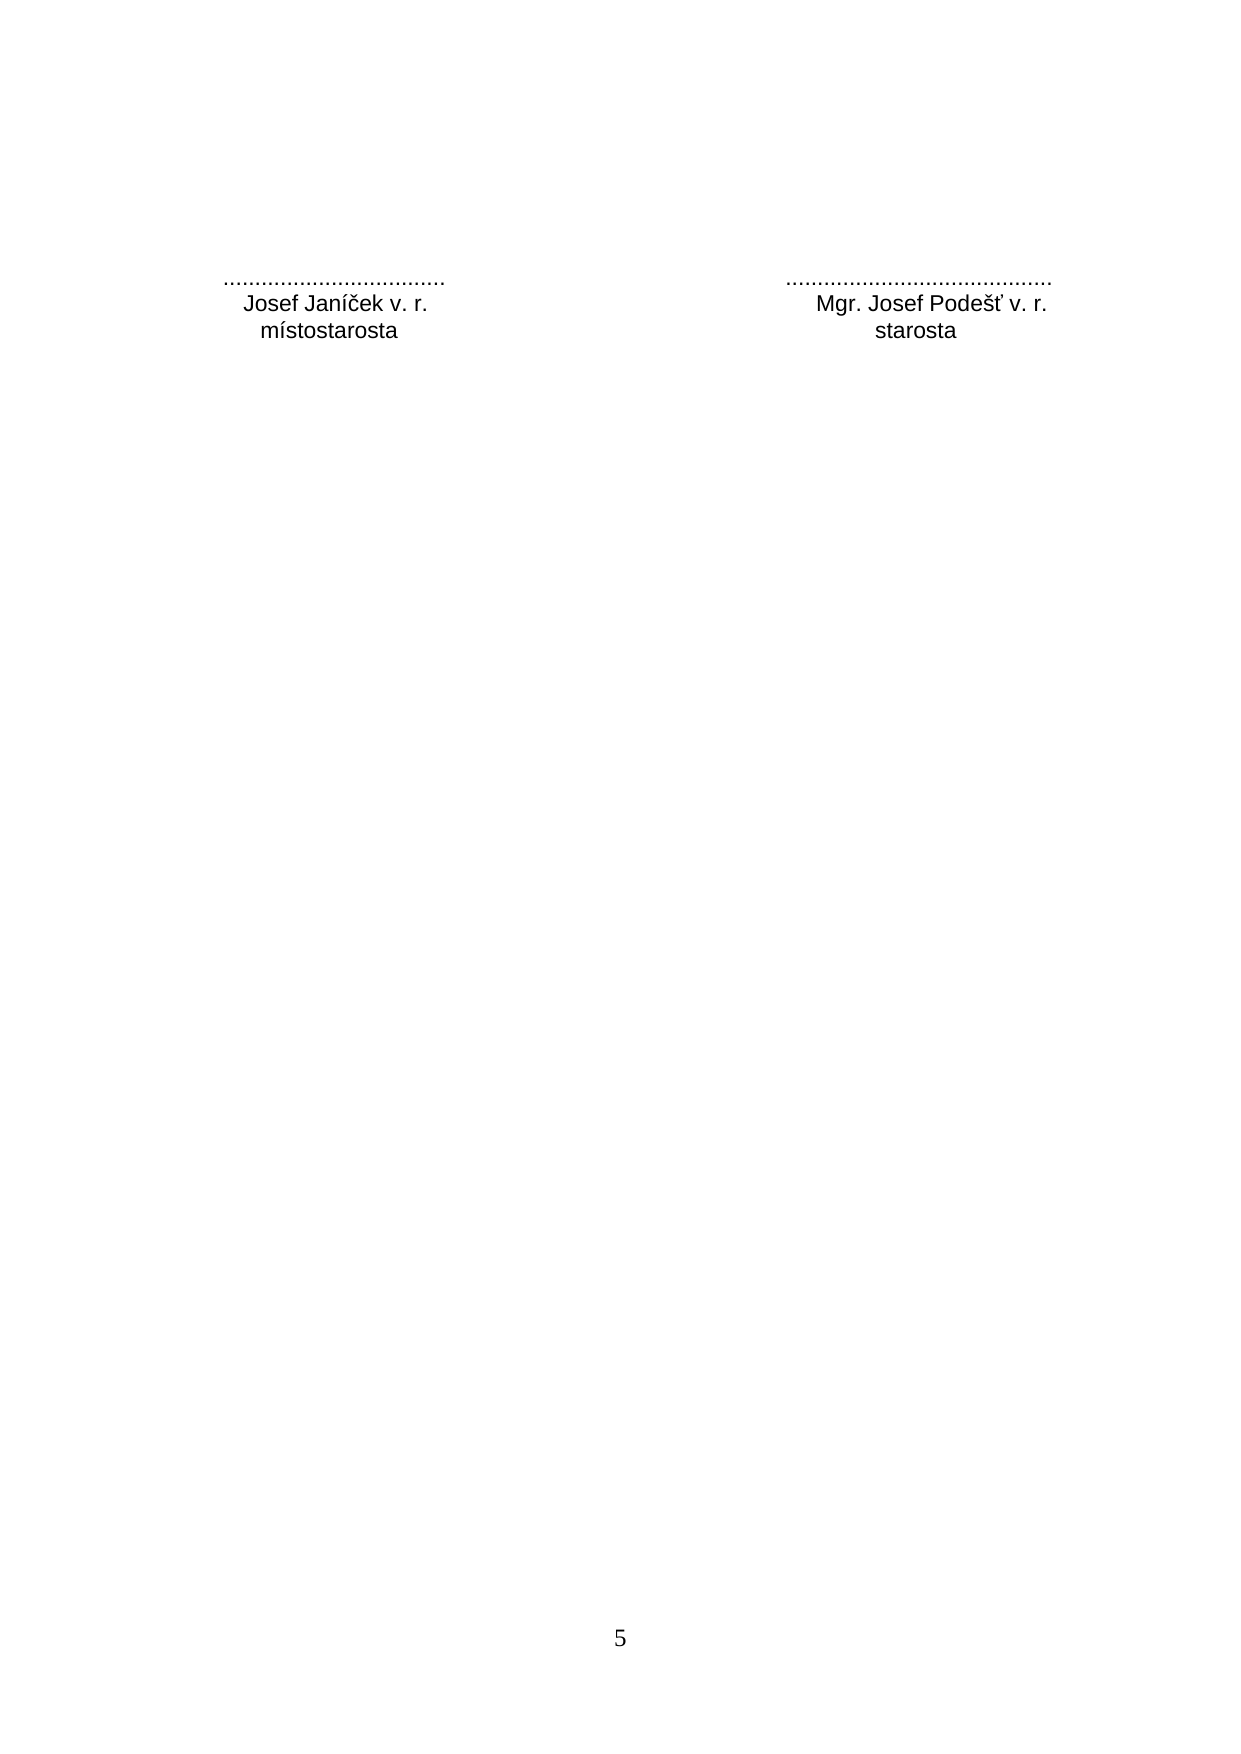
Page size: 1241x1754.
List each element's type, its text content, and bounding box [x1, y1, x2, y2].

text ................................... .......................................... [148, 264, 1093, 290]
text Josef Janíček v. r. Mgr. Josef Podešť v. r. [148, 290, 1093, 317]
text místostarosta starosta [148, 317, 1093, 343]
